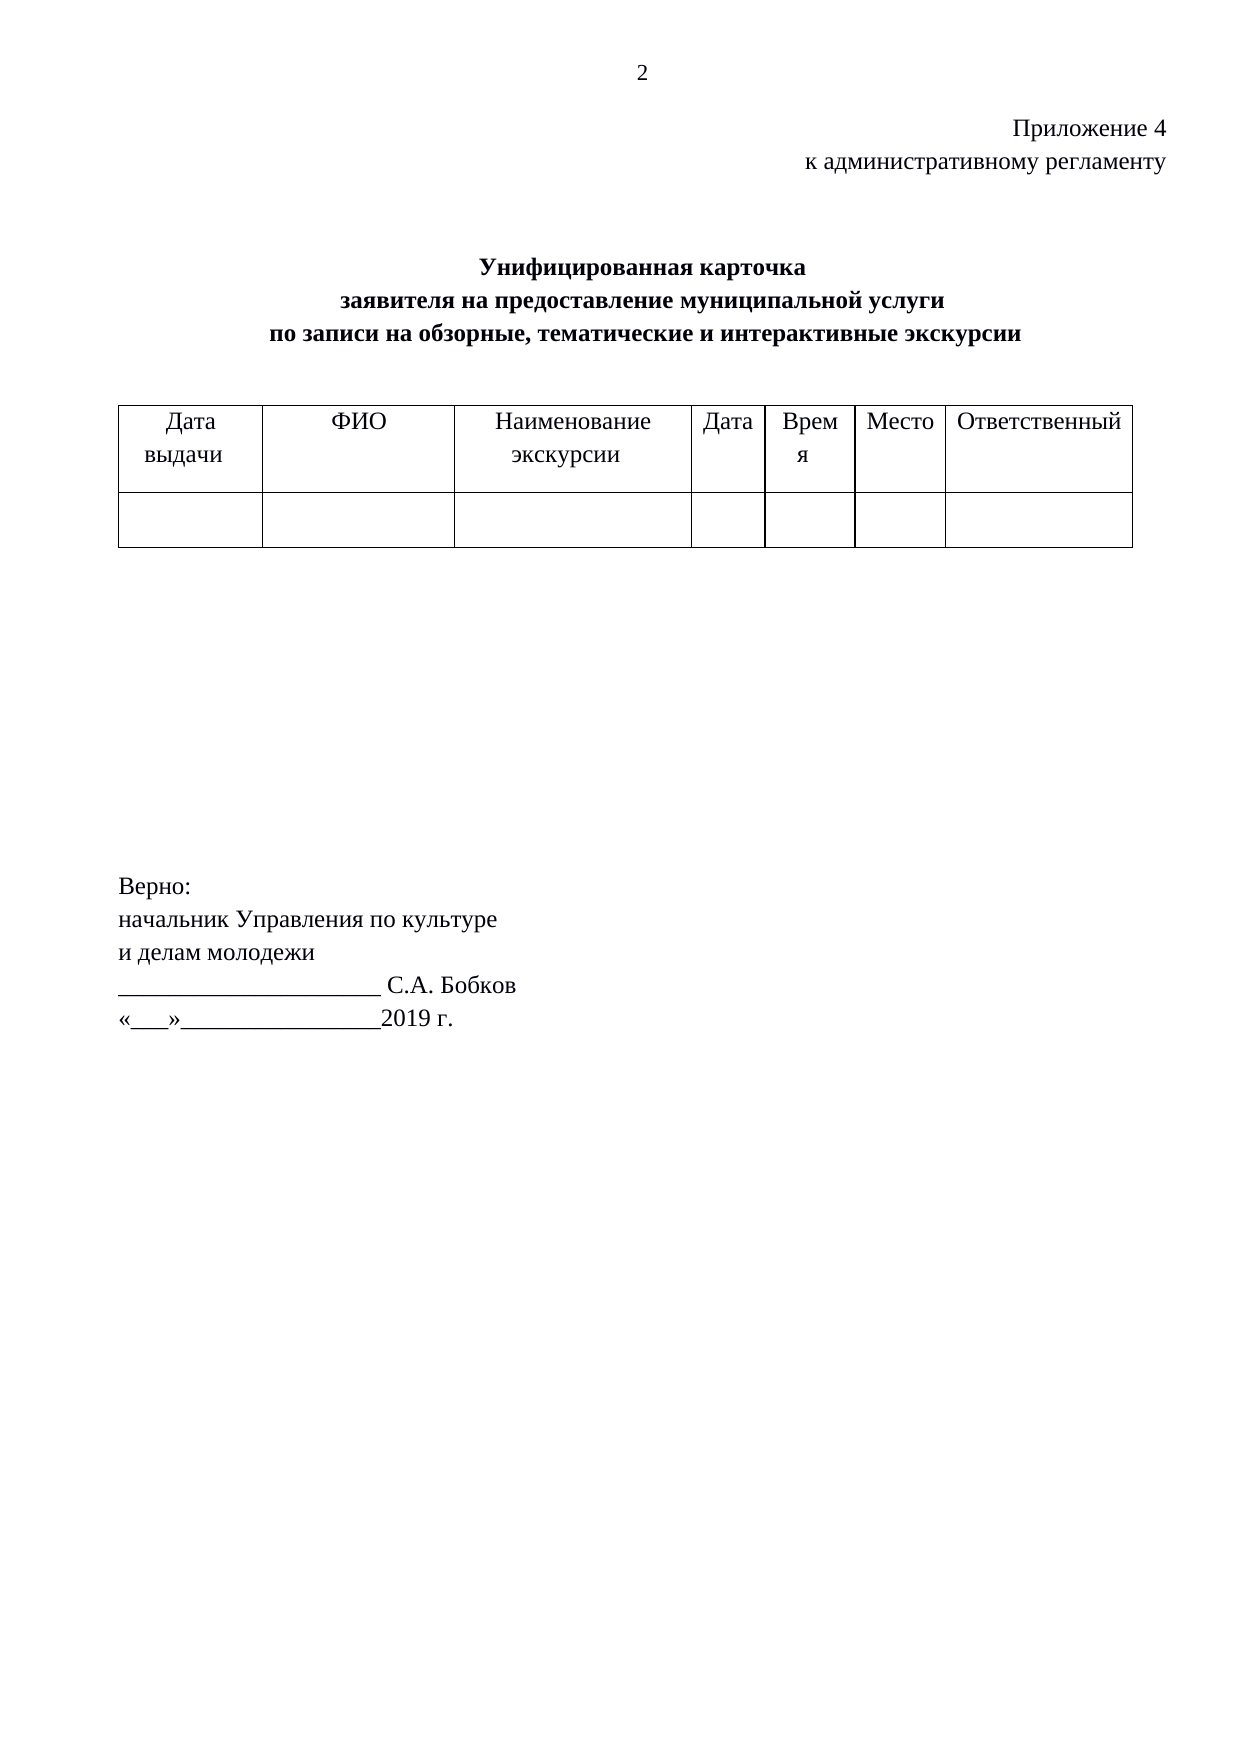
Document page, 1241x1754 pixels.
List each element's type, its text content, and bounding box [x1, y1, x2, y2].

table_cell [263, 493, 454, 547]
text Верно: [118, 871, 1166, 900]
table_cell [946, 493, 1132, 547]
list к административному регламенту [118, 146, 1166, 175]
table_header Дата [692, 406, 764, 492]
table_cell [455, 493, 691, 547]
table_cell [692, 493, 764, 547]
text и делам молодежи [118, 937, 1166, 966]
table_header Наименование экскурсии [455, 406, 691, 492]
table_cell [856, 493, 945, 547]
table_header ФИО [263, 406, 454, 492]
text «___»________________2019 г. [118, 1003, 1166, 1032]
text заявителя на предоставление муниципальной услуги [118, 285, 1166, 313]
table_cell [766, 493, 854, 547]
text начальник Управления по культуре [118, 904, 1166, 933]
text Унифицированная карточка [118, 252, 1166, 281]
list Приложение 4 [118, 113, 1166, 142]
table_cell [119, 493, 262, 547]
table_header Место [856, 406, 945, 492]
table_header Дата выдачи [119, 406, 262, 492]
table_header Время [766, 406, 854, 492]
text _____________________ С.А. Бобков [118, 970, 1166, 999]
text по записи на обзорные, тематические и интерактивные экскурсии [118, 318, 1166, 347]
table_header Ответственный [946, 406, 1132, 492]
